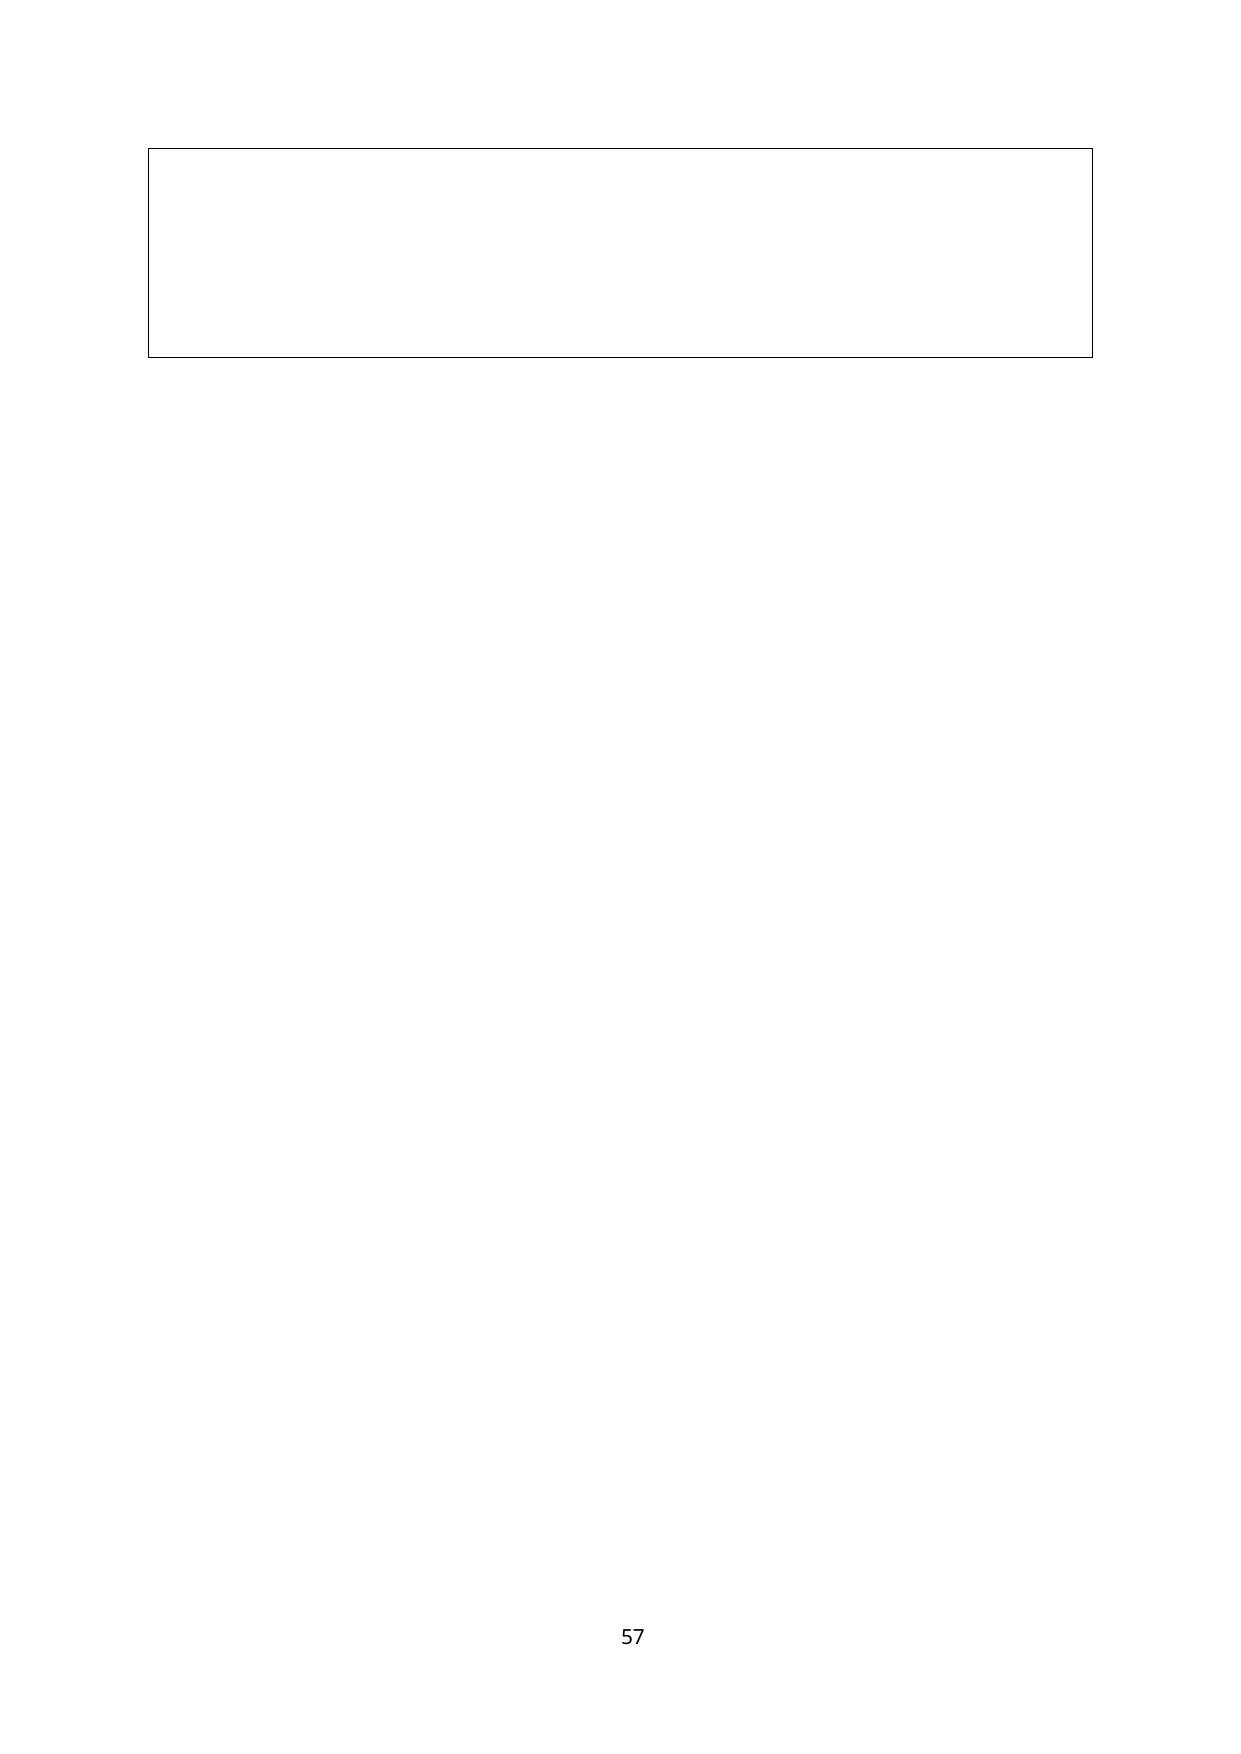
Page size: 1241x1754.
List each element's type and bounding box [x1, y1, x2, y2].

table_cell [149, 149, 1092, 357]
